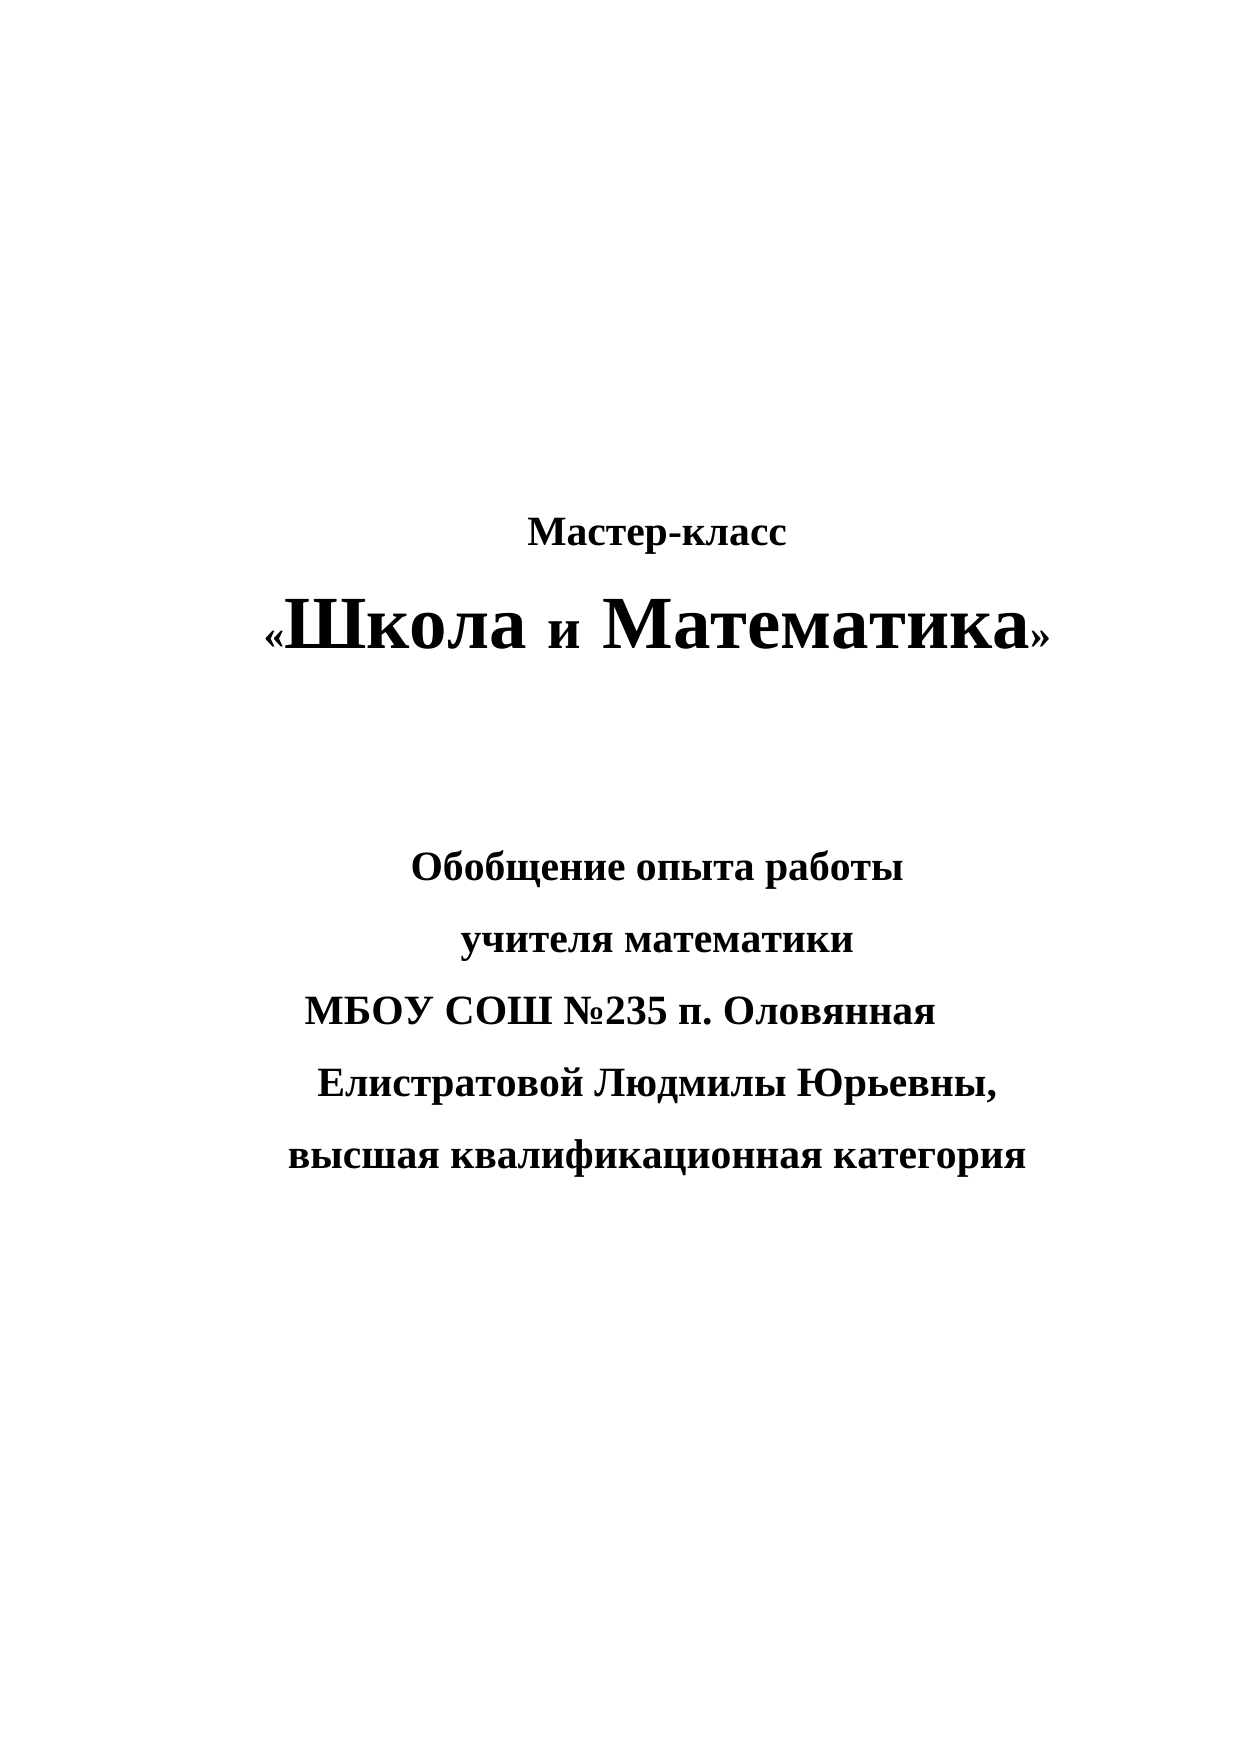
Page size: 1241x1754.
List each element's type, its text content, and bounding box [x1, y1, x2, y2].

text Обобщение опыта работы [75, 842, 1165, 889]
text высшая квалификационная категория [75, 1129, 1165, 1177]
text учителя математики МБОУ СОШ №235 п. Оловянная [75, 913, 1165, 1033]
text «Школа и Математика» [75, 578, 1165, 664]
text Елистратовой Людмилы Юрьевны, [75, 1057, 1165, 1105]
text Мастер-класс [75, 506, 1165, 554]
